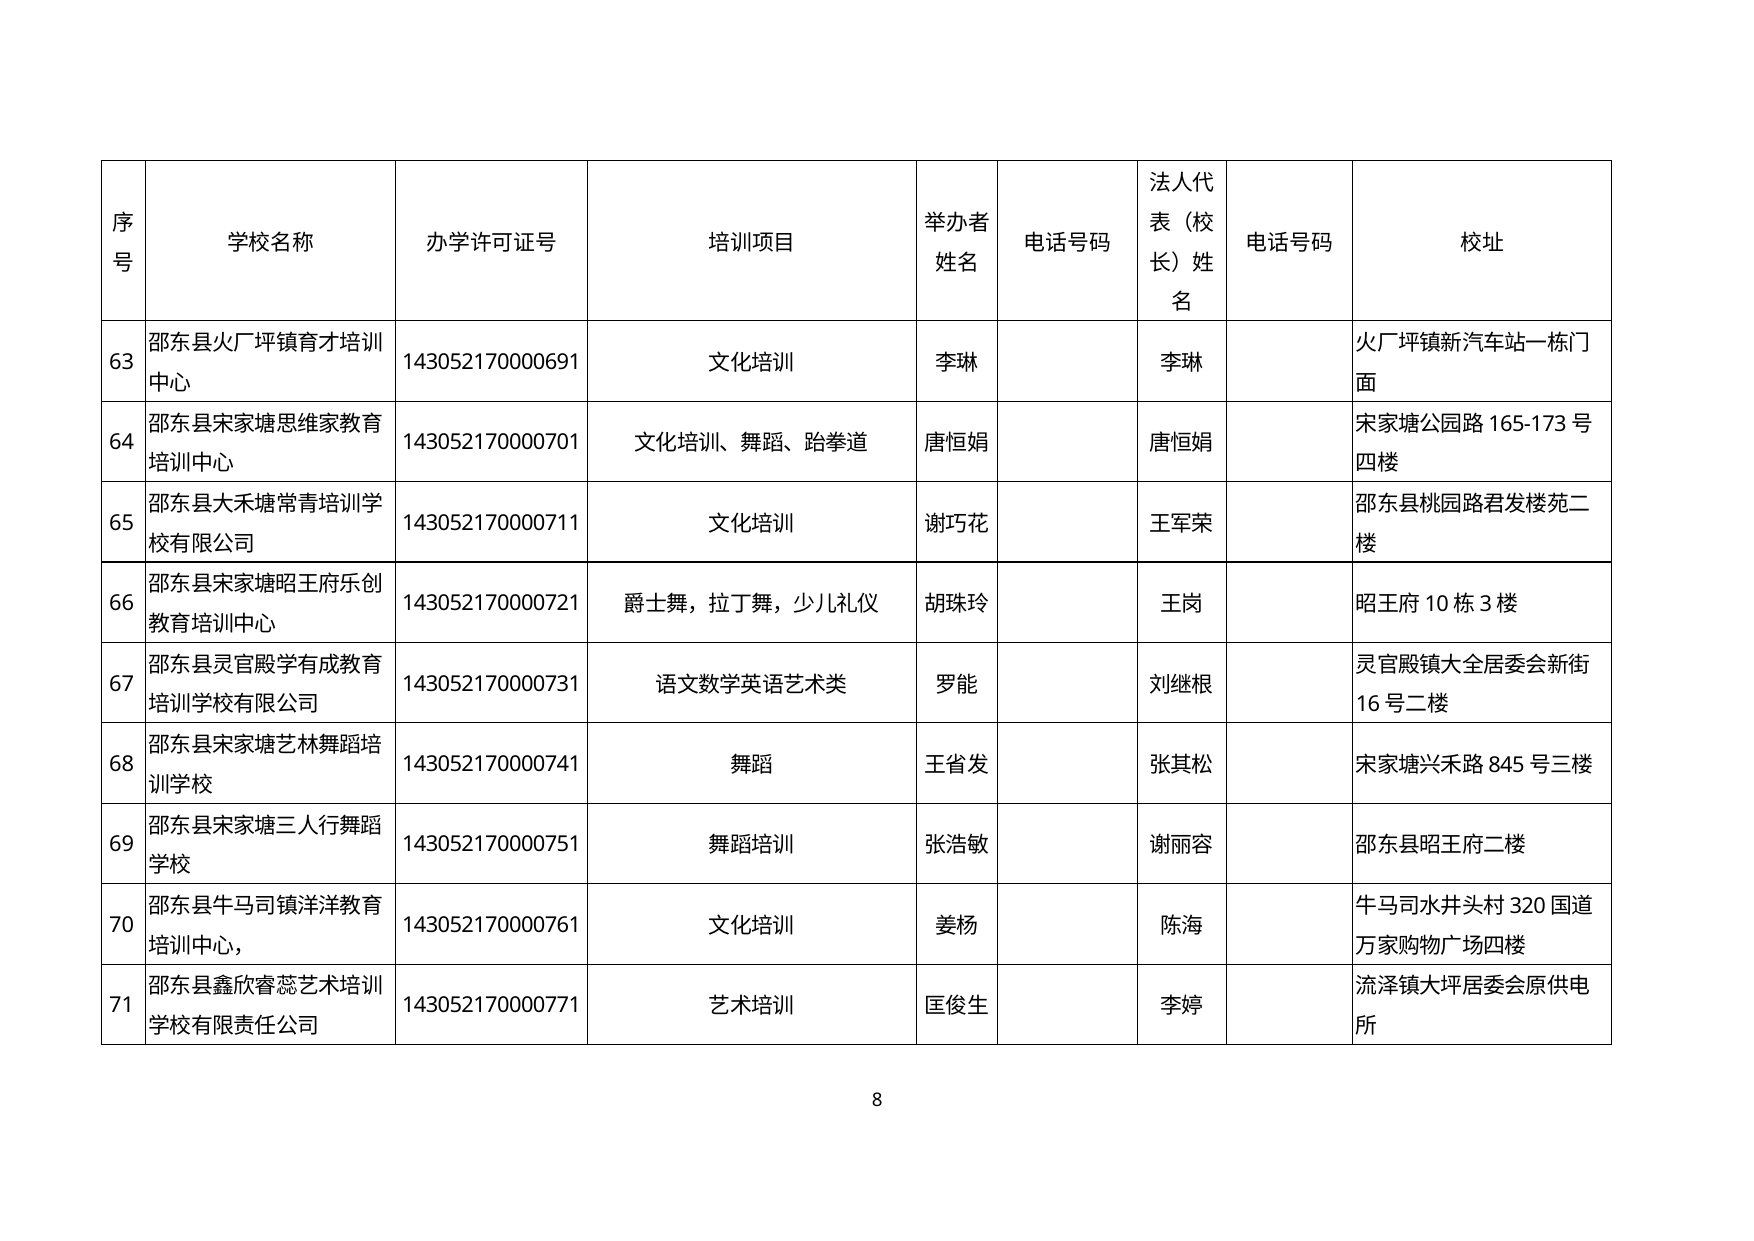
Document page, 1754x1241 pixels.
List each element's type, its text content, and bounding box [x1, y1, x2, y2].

table_cell [102, 965, 145, 1044]
table_cell [998, 563, 1137, 642]
table_cell [998, 884, 1137, 963]
table_cell 143052170000771 [396, 965, 587, 1044]
table_cell 邵东县大禾塘常青培训学校有限公司 [146, 482, 395, 561]
table_header 电话号码 [1227, 161, 1352, 320]
table_cell 邵东县宋家塘艺林舞蹈培训学校 [146, 723, 395, 803]
table_cell 143052170000711 [396, 482, 587, 561]
table_cell 牛马司水井头村320国道万家购物广场四楼 [1353, 884, 1611, 963]
table_header 序号 [102, 161, 145, 320]
table_cell 143052170000741 [396, 723, 587, 803]
table_cell 张浩敏 [917, 804, 997, 883]
table_cell [998, 482, 1137, 561]
table_cell 艺术培训 [588, 965, 916, 1044]
table_cell 姜杨 [917, 884, 997, 963]
table_cell [102, 804, 145, 883]
table_cell 谢丽容 [1138, 804, 1226, 883]
table_cell 火厂坪镇新汽车站一栋门面 [1353, 321, 1611, 401]
table_cell 流泽镇大坪居委会原供电所 [1353, 965, 1611, 1044]
table_cell [102, 321, 145, 401]
table_cell [1227, 563, 1352, 642]
table_header 法人代表（校长）姓名 [1138, 161, 1226, 320]
table_cell 语文数学英语艺术类 [588, 643, 916, 722]
table_cell 匡俊生 [917, 965, 997, 1044]
table_cell [1227, 884, 1352, 963]
table_cell 文化培训 [588, 321, 916, 401]
table_cell [102, 482, 145, 561]
table_cell [998, 321, 1137, 401]
table_cell [1227, 321, 1352, 401]
table_cell [998, 723, 1137, 803]
table_header 学校名称 [146, 161, 395, 320]
table_header 培训项目 [588, 161, 916, 320]
table_cell 宋家塘兴禾路845号三楼 [1353, 723, 1611, 803]
table_cell [1227, 402, 1352, 481]
table_cell 邵东县牛马司镇洋洋教育培训中心， [146, 884, 395, 963]
table_header 电话号码 [998, 161, 1137, 320]
table_cell 罗能 [917, 643, 997, 722]
table_cell 李婷 [1138, 965, 1226, 1044]
table_cell 舞蹈 [588, 723, 916, 803]
table_cell 143052170000691 [396, 321, 587, 401]
table_cell 文化培训、舞蹈、跆拳道 [588, 402, 916, 481]
table_cell 舞蹈培训 [588, 804, 916, 883]
table_cell 邵东县桃园路君发楼苑二楼 [1353, 482, 1611, 561]
table_cell [998, 402, 1137, 481]
table_header 办学许可证号 [396, 161, 587, 320]
table_cell 邵东县宋家塘思维家教育培训中心 [146, 402, 395, 481]
table_cell [102, 402, 145, 481]
table_cell [1227, 643, 1352, 722]
table_cell 谢巧花 [917, 482, 997, 561]
table_cell [102, 563, 145, 642]
table_cell 143052170000731 [396, 643, 587, 722]
table_header 校址 [1353, 161, 1611, 320]
table_cell [1227, 482, 1352, 561]
table_cell [102, 884, 145, 963]
table_cell [998, 804, 1137, 883]
table_cell 邵东县宋家塘昭王府乐创教育培训中心 [146, 563, 395, 642]
table_cell 胡珠玲 [917, 563, 997, 642]
table_cell 爵士舞，拉丁舞，少儿礼仪 [588, 563, 916, 642]
table_cell [1227, 804, 1352, 883]
table_cell 陈海 [1138, 884, 1226, 963]
table_cell 宋家塘公园路165-173号四楼 [1353, 402, 1611, 481]
table_cell 王军荣 [1138, 482, 1226, 561]
table_cell 143052170000761 [396, 884, 587, 963]
table_cell 昭王府10栋3楼 [1353, 563, 1611, 642]
table_cell 王岗 [1138, 563, 1226, 642]
table_cell [102, 723, 145, 803]
table_cell 邵东县火厂坪镇育才培训中心 [146, 321, 395, 401]
table_cell [998, 643, 1137, 722]
table_cell 唐恒娟 [917, 402, 997, 481]
table_cell 文化培训 [588, 884, 916, 963]
table_cell 王省发 [917, 723, 997, 803]
table_cell 邵东县灵官殿学有成教育培训学校有限公司 [146, 643, 395, 722]
table_cell 刘继根 [1138, 643, 1226, 722]
table_cell 邵东县昭王府二楼 [1353, 804, 1611, 883]
table_header 举办者 姓名 [917, 161, 997, 320]
table_cell 143052170000701 [396, 402, 587, 481]
table_cell 李琳 [917, 321, 997, 401]
table_cell 唐恒娟 [1138, 402, 1226, 481]
table_cell [1227, 965, 1352, 1044]
table_cell 邵东县鑫欣睿蕊艺术培训学校有限责任公司 [146, 965, 395, 1044]
table_cell [1227, 723, 1352, 803]
table_cell 文化培训 [588, 482, 916, 561]
table_cell 李琳 [1138, 321, 1226, 401]
table_cell [102, 643, 145, 722]
table_cell 邵东县宋家塘三人行舞蹈学校 [146, 804, 395, 883]
table_cell [998, 965, 1137, 1044]
table_cell 143052170000751 [396, 804, 587, 883]
table_cell 143052170000721 [396, 563, 587, 642]
table_cell 张其松 [1138, 723, 1226, 803]
table_cell 灵官殿镇大全居委会新街16号二楼 [1353, 643, 1611, 722]
